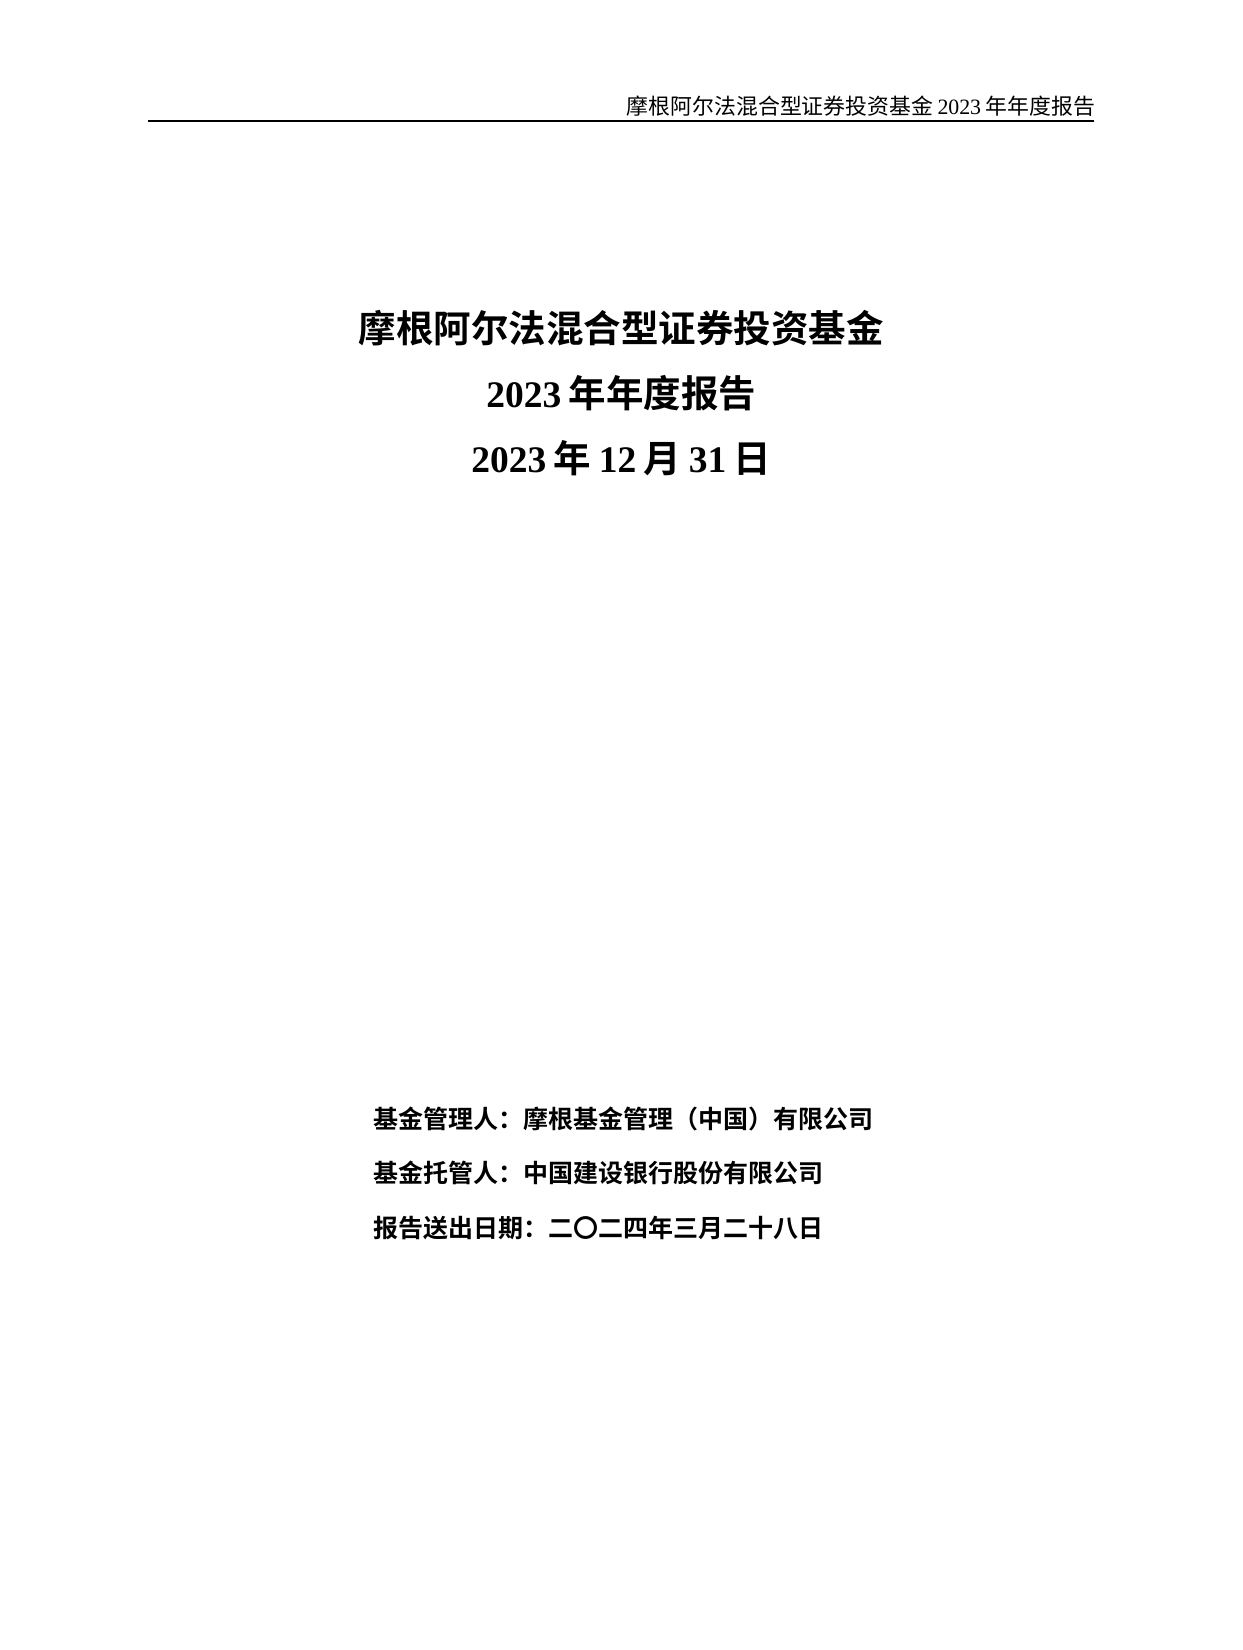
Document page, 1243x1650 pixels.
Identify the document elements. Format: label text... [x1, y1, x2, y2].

text 基金管理人：摩根基金管理（中国）有限公司 [148, 1099, 1094, 1136]
text 报告送出日期：二〇二四年三月二十八日 [148, 1208, 1094, 1244]
text 2023年年度报告 [148, 364, 1094, 418]
text 基金托管人：中国建设银行股份有限公司 [148, 1154, 1094, 1190]
text 摩根阿尔法混合型证券投资基金 [148, 299, 1094, 353]
text 2023年12月31日 [148, 429, 1094, 483]
